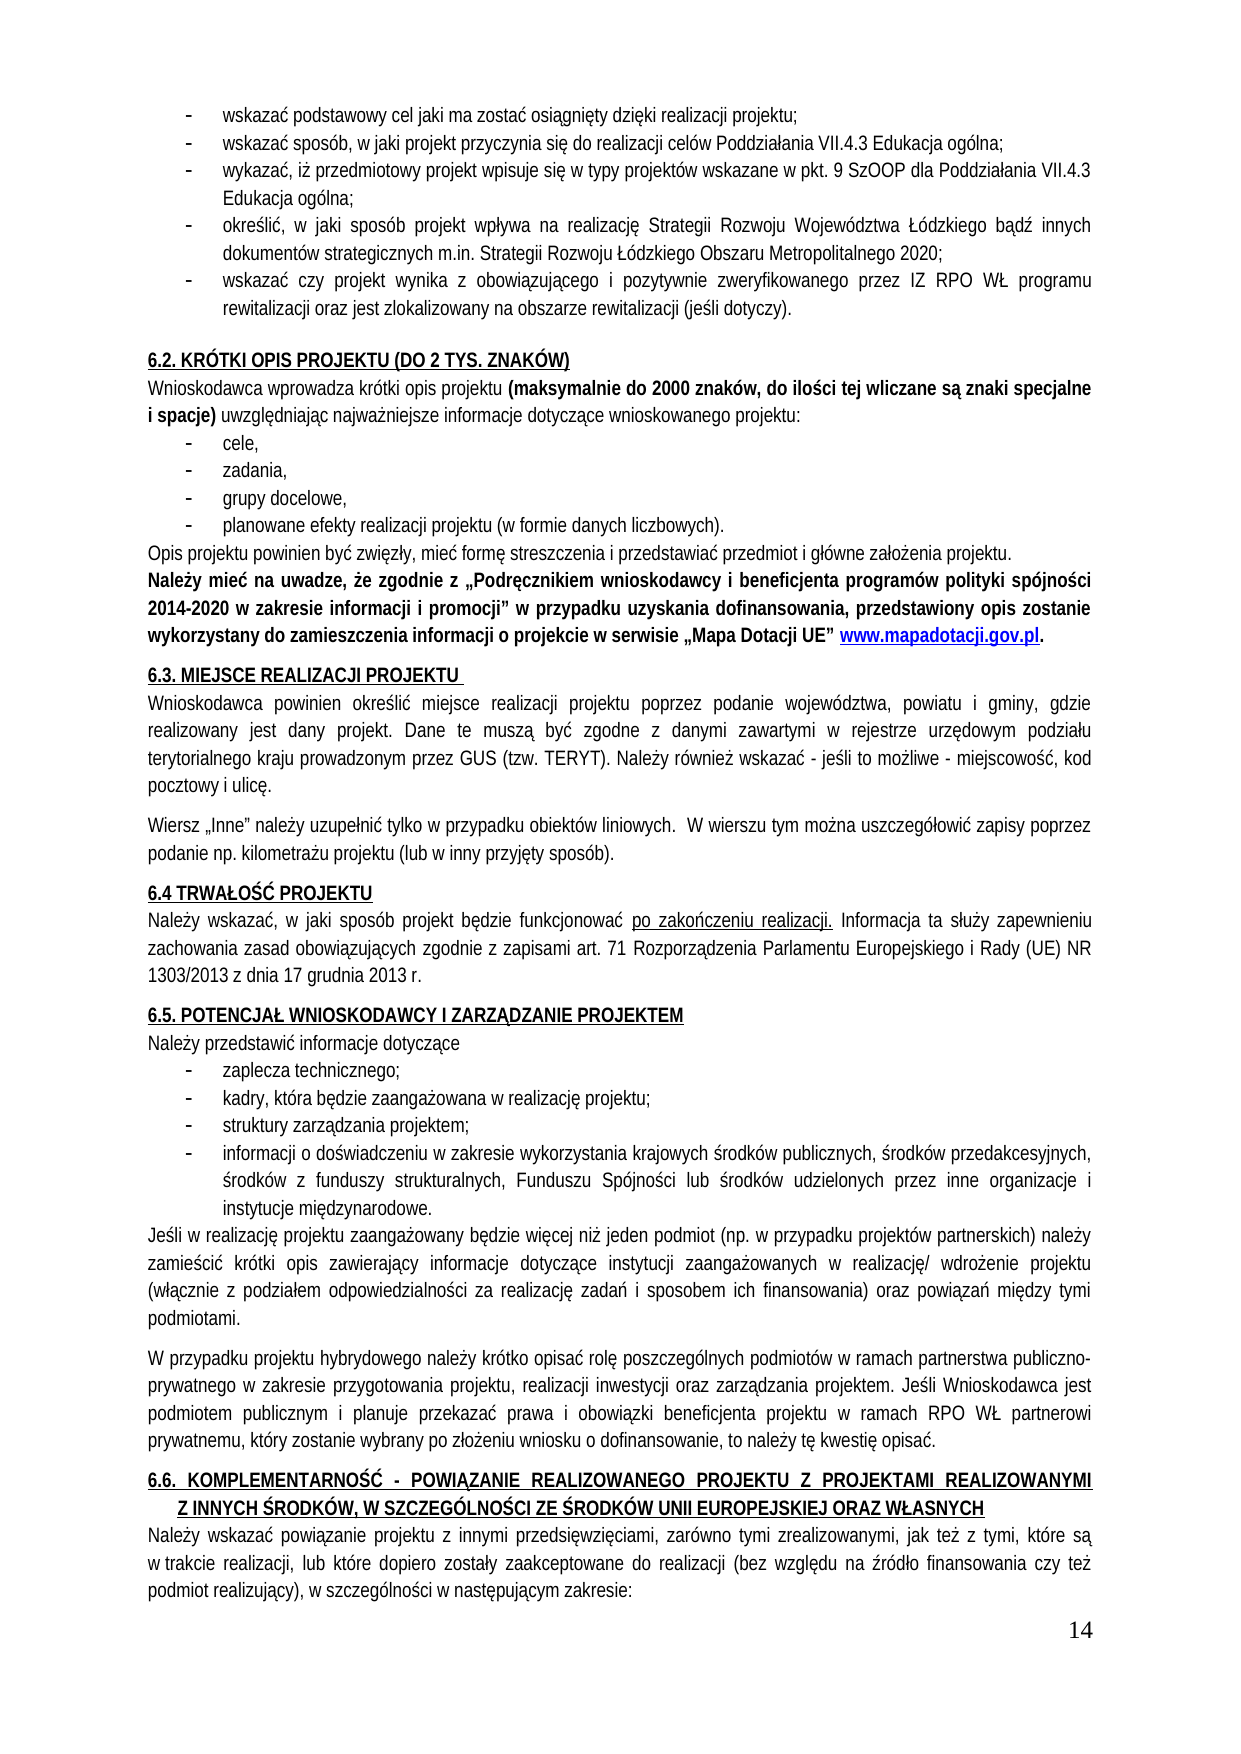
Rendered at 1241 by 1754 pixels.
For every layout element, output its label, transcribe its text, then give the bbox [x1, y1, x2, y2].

list cele, [185, 431, 1093, 455]
text 6.6. KOMPLEMENTARNOŚĆ - POWIĄZANIE REALIZOWANEGO PROJEKTU Z PROJEKTAMI REALIZOWANYMI Z INNYCH ŚRODKÓW, W SZCZEGÓLNOŚCI ZE ŚRODKÓW UNII EUROPEJSKIEJ ORAZ WŁASNYCH [148, 1490, 1093, 1520]
text W przypadku projektu hybrydowego należy krótko opisać rolę poszczególnych podmiotów w ramach partnerstwa publiczno-prywatnego w zakresie przygotowania projektu, realizacji inwestycji oraz zarządzania projektem. Jeśli Wnioskodawca jest podmiotem publicznym i planuje przekazać prawa i obowiązki beneficjenta projektu w ramach RPO WŁ partnerowi prywatnemu, który zostanie wybrany po złożeniu wniosku o dofinansowanie, to należy tę kwestię opisać. [148, 1346, 1093, 1452]
text Należy wskazać powiązanie projektu z innymi przedsięwzięciami, zarówno tymi zrealizowanymi, jak też z tymi, które są w trakcie realizacji, lub które dopiero zostały zaakceptowane do realizacji (bez względu na źródło finansowania czy też podmiot realizujący), w szczególności w następującym zakresie: [148, 1523, 1093, 1602]
text Należy wskazać, w jaki sposób projekt będzie funkcjonować po zakończeniu realizacji. Informacja ta służy zapewnieniu zachowania zasad obowiązujących zgodnie z zapisami art. 71 Rozporządzenia Parlamentu Europejskiego i Rady (UE) NR 1303/2013 z dnia 17 grudnia 2013 r. [148, 908, 1093, 987]
list zadania, [185, 458, 1093, 482]
list wykazać, iż przedmiotowy projekt wpisuje się w typy projektów wskazane w pkt. 9 SzOOP dla Poddziałania VII.4.3 Edukacja ogólna; [185, 158, 1093, 210]
text 6.6. KOMPLEMENTARNOŚĆ - POWIĄZANIE REALIZOWANEGO PROJEKTU Z PROJEKTAMI REALIZOWANYMI Z INNYCH ŚRODKÓW, W SZCZEGÓLNOŚCI ZE ŚRODKÓW UNII EUROPEJSKIEJ ORAZ WŁASNYCH [148, 1468, 1093, 1489]
list wskazać sposób, w jaki projekt przyczynia się do realizacji celów Poddziałania VII.4.3 Edukacja ogólna; [185, 131, 1093, 155]
text Wnioskodawca powinien określić miejsce realizacji projektu poprzez podanie województwa, powiatu i gminy, gdzie realizowany jest dany projekt. Dane te muszą być zgodne z danymi zawartymi w rejestrze urzędowym podziału terytorialnego kraju prowadzonym przez GUS (tzw. TERYT). Należy również wskazać - jeśli to możliwe - miejscowość, kod pocztowy i ulicę. [148, 691, 1093, 797]
list wskazać czy projekt wynika z obowiązującego i pozytywnie zweryfikowanego przez IZ RPO WŁ programu rewitalizacji oraz jest zlokalizowany na obszarze rewitalizacji (jeśli dotyczy). [185, 268, 1093, 320]
text 6.2. KRÓTKI OPIS PROJEKTU (DO 2 TYS. ZNAKÓW) [148, 348, 1093, 372]
text 6.3. MIEJSCE REALIZACJI PROJEKTU [148, 663, 1093, 687]
list kadry, która będzie zaangażowana w realizację projektu; [185, 1086, 1093, 1110]
list informacji o doświadczeniu w zakresie wykorzystania krajowych środków publicznych, środków przedakcesyjnych, środków z funduszy strukturalnych, Funduszu Spójności lub środków udzielonych przez inne organizacje i instytucje międzynarodowe. [185, 1141, 1093, 1220]
list zaplecza technicznego; [185, 1058, 1093, 1082]
text Należy przedstawić informacje dotyczące [148, 1031, 1093, 1055]
text 6.4 TRWAŁOŚĆ PROJEKTU [148, 881, 1093, 905]
text Wnioskodawca wprowadza krótki opis projektu (maksymalnie do 2000 znaków, do ilości tej wliczane są znaki specjalne i spacje) uwzględniając najważniejsze informacje dotyczące wnioskowanego projektu: [148, 376, 1093, 427]
text Wiersz „Inne” należy uzupełnić tylko w przypadku obiektów liniowych. W wierszu tym można uszczegółowić zapisy poprzez podanie np. kilometrażu projektu (lub w inny przyjęty sposób). [148, 813, 1093, 865]
list struktury zarządzania projektem; [185, 1113, 1093, 1137]
list wskazać podstawowy cel jaki ma zostać osiągnięty dzięki realizacji projektu; [185, 103, 1093, 127]
list planowane efekty realizacji projektu (w formie danych liczbowych). [185, 513, 1093, 537]
list grupy docelowe, [185, 486, 1093, 510]
text Opis projektu powinien być zwięzły, mieć formę streszczenia i przedstawiać przedmiot i główne założenia projektu. [148, 541, 1093, 565]
text Jeśli w realizację projektu zaangażowany będzie więcej niż jeden podmiot (np. w przypadku projektów partnerskich) należy zamieścić krótki opis zawierający informacje dotyczące instytucji zaangażowanych w realizację/ wdrożenie projektu (włącznie z podziałem odpowiedzialności za realizację zadań i sposobem ich finansowania) oraz powiązań między tymi podmiotami. [148, 1223, 1093, 1330]
list określić, w jaki sposób projekt wpływa na realizację Strategii Rozwoju Województwa Łódzkiego bądź innych dokumentów strategicznych m.in. Strategii Rozwoju Łódzkiego Obszaru Metropolitalnego 2020; [185, 213, 1093, 265]
text 6.5. POTENCJAŁ WNIOSKODAWCY I ZARZĄDZANIE PROJEKTEM [148, 1003, 1093, 1027]
text Należy mieć na uwadze, że zgodnie z „Podręcznikiem wnioskodawcy i beneficjenta programów polityki spójności 2014-2020 w zakresie informacji i promocji” w przypadku uzyskania dofinansowania, przedstawiony opis zostanie wykorzystany do zamieszczenia informacji o projekcie w serwisie „Mapa Dotacji UE” www.mapadotacji.gov.pl. [148, 568, 1093, 647]
